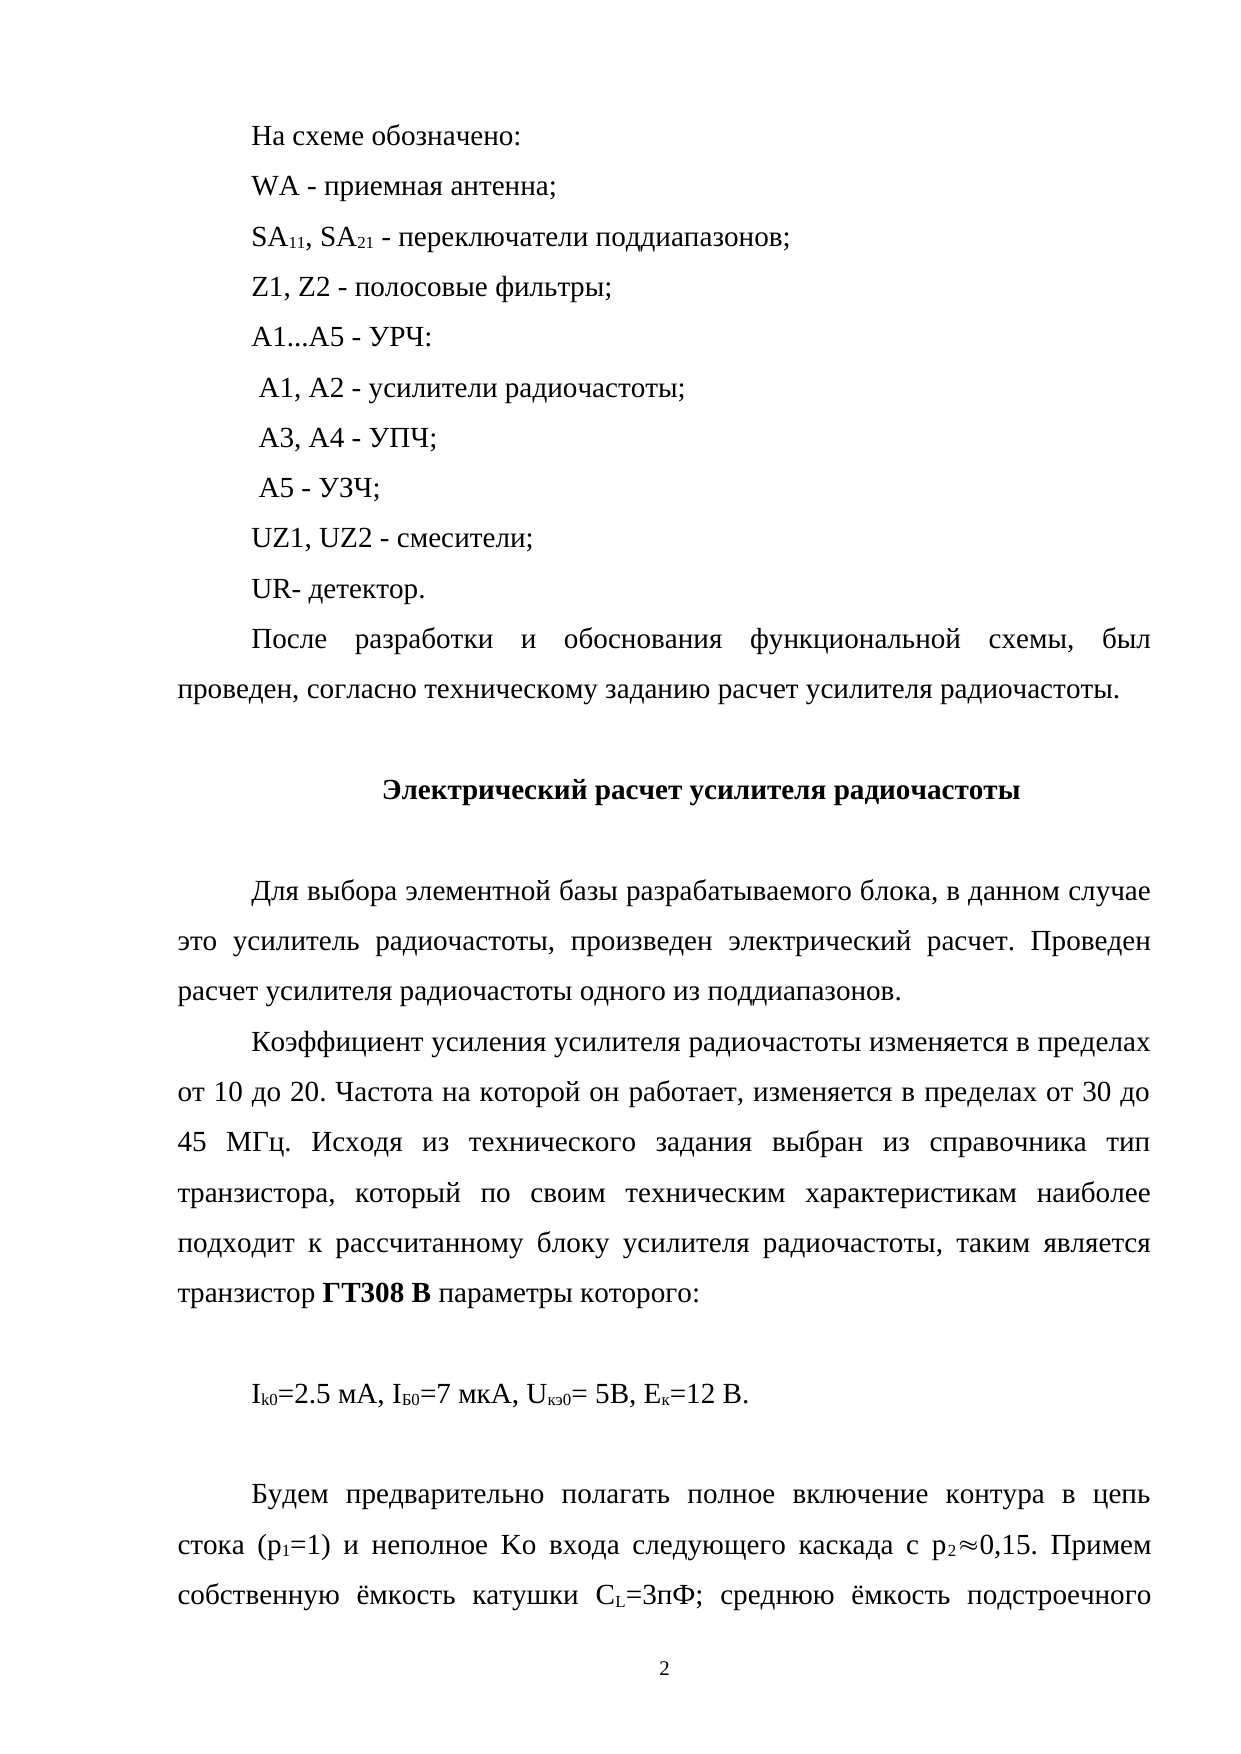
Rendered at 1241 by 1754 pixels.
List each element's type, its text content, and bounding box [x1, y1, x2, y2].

text Z1, Z2 - полосовые фильтры; [177, 269, 1152, 303]
text А5 - УЗЧ; [177, 470, 1152, 504]
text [177, 1477, 1152, 1611]
text UZ1, UZ2 - смесители; [177, 521, 1152, 554]
text На схеме обозначено: [177, 118, 1152, 152]
text SA11, SA21 - переключатели поддиапазонов; [177, 219, 1152, 252]
text А3, А4 - УПЧ; [177, 420, 1152, 453]
text После разработки и обоснования функциональной схемы, был проведен, согласно техническому заданию расчет усилителя радиочастоты. [177, 621, 1152, 705]
text WA - приемная антенна; [177, 168, 1152, 202]
text Коэффициент усиления усилителя радиочастоты изменяется в пределах от 10 до 20. Частота на которой он работает, изменяется в пределах от 30 до 45 МГц. Исходя из технического задания выбран из справочника тип транзистора, который по своим техническим характеристикам наиболее подходит к рассчитанному блоку усилителя радиочастоты, таким является транзистор ГТ308 В параметры которого: [177, 1024, 1152, 1309]
text А1, А2 - усилители радиочастоты; [177, 370, 1152, 403]
text UR- детектор. [177, 571, 1152, 604]
text Ik0=2.5 мА, IБ0=7 мкА, Uкэ0= 5В, Ек=12 В. [177, 1376, 1152, 1409]
text A1...A5 - УРЧ: [177, 319, 1152, 353]
text Для выбора элементной базы разрабатываемого блока, в данном случае это усилитель радиочастоты, произведен электрический расчет. Проведен расчет усилителя радиочастоты одного из поддиапазонов. [177, 873, 1152, 1007]
text Электрический расчет усилителя радиочастоты [177, 772, 1152, 806]
